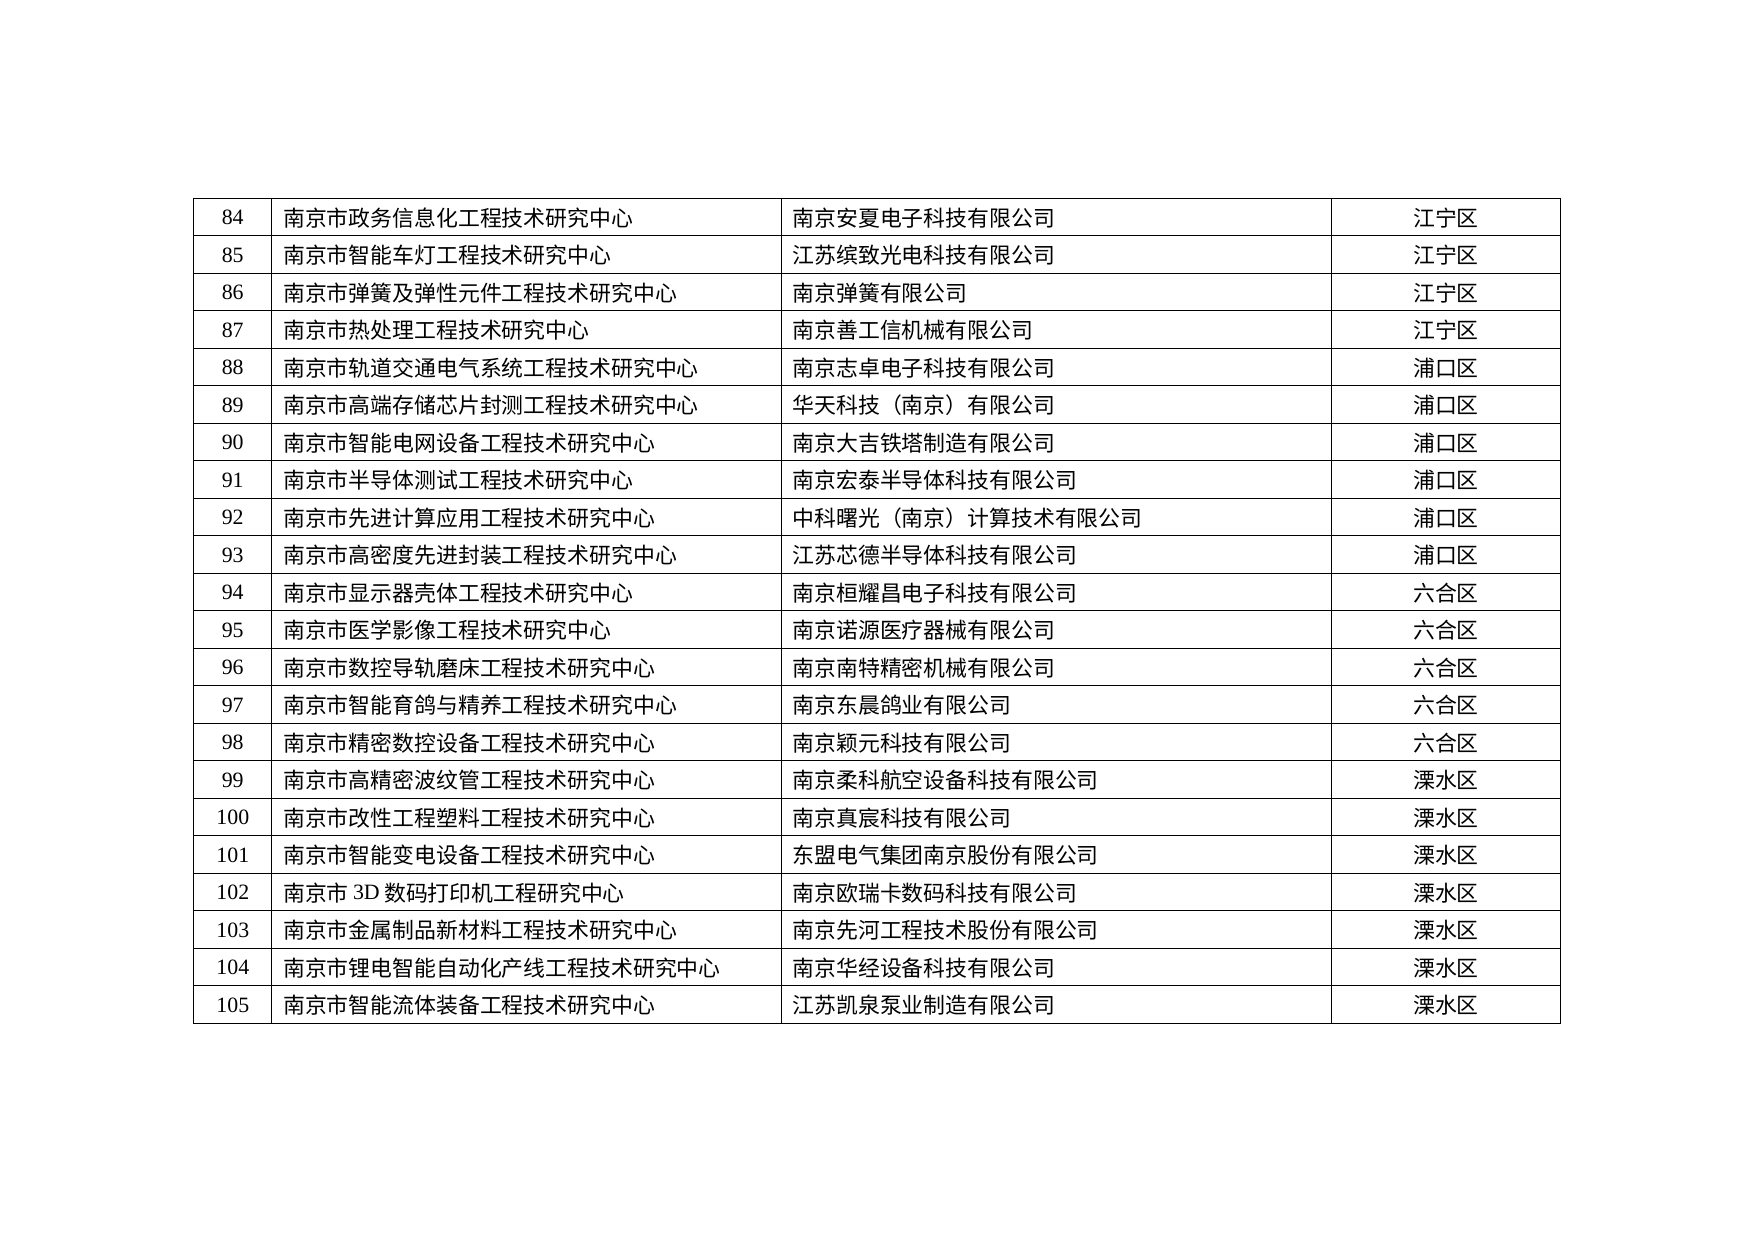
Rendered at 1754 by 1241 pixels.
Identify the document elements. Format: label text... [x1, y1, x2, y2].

table_cell 94 [194, 574, 271, 610]
table_cell 南京市数控导轨磨床工程技术研究中心 [272, 649, 781, 685]
table_cell 浦口区 [1332, 461, 1560, 498]
table_cell 103 [194, 911, 271, 948]
table_cell 南京市弹簧及弹性元件工程技术研究中心 [272, 274, 781, 310]
table_cell 84 [194, 199, 271, 235]
table_cell 南京弹簧有限公司 [782, 274, 1331, 310]
table_cell 90 [194, 424, 271, 460]
table_cell 六合区 [1332, 574, 1560, 610]
table_cell 88 [194, 349, 271, 385]
table_cell 六合区 [1332, 611, 1560, 648]
table_cell 南京市显示器壳体工程技术研究中心 [272, 574, 781, 610]
table_cell 南京善工信机械有限公司 [782, 311, 1331, 348]
table_cell 江宁区 [1332, 311, 1560, 348]
table_cell 溧水区 [1332, 761, 1560, 798]
table_cell 南京市改性工程塑料工程技术研究中心 [272, 799, 781, 835]
table_cell 南京市智能流体装备工程技术研究中心 [272, 986, 781, 1023]
table_cell 南京市半导体测试工程技术研究中心 [272, 461, 781, 498]
table_cell 南京真宸科技有限公司 [782, 799, 1331, 835]
table_cell 98 [194, 724, 271, 760]
table_cell 南京市精密数控设备工程技术研究中心 [272, 724, 781, 760]
table_cell 96 [194, 649, 271, 685]
table_cell 105 [194, 986, 271, 1023]
table_cell 溧水区 [1332, 986, 1560, 1023]
table_cell 南京南特精密机械有限公司 [782, 649, 1331, 685]
table_cell 江宁区 [1332, 236, 1560, 273]
table_cell 南京市轨道交通电气系统工程技术研究中心 [272, 349, 781, 385]
table_cell 六合区 [1332, 686, 1560, 723]
table_cell 南京市锂电智能自动化产线工程技术研究中心 [272, 949, 781, 985]
table_cell 六合区 [1332, 649, 1560, 685]
table_cell 南京先河工程技术股份有限公司 [782, 911, 1331, 948]
table_cell 南京市智能育鸽与精养工程技术研究中心 [272, 686, 781, 723]
table_cell 江苏凯泉泵业制造有限公司 [782, 986, 1331, 1023]
table_cell 溧水区 [1332, 874, 1560, 910]
table_cell 102 [194, 874, 271, 910]
table_cell 87 [194, 311, 271, 348]
table_cell 南京市政务信息化工程技术研究中心 [272, 199, 781, 235]
table_cell 104 [194, 949, 271, 985]
table_cell 南京市医学影像工程技术研究中心 [272, 611, 781, 648]
table_cell 溧水区 [1332, 836, 1560, 873]
table_cell 南京市智能电网设备工程技术研究中心 [272, 424, 781, 460]
table_cell 93 [194, 536, 271, 573]
table_cell 南京桓耀昌电子科技有限公司 [782, 574, 1331, 610]
table_cell 南京市高密度先进封装工程技术研究中心 [272, 536, 781, 573]
table_cell 南京市热处理工程技术研究中心 [272, 311, 781, 348]
table_cell 江苏缤致光电科技有限公司 [782, 236, 1331, 273]
table_cell 南京市先进计算应用工程技术研究中心 [272, 499, 781, 535]
table_cell 中科曙光（南京）计算技术有限公司 [782, 499, 1331, 535]
table_cell 南京欧瑞卡数码科技有限公司 [782, 874, 1331, 910]
table_cell 浦口区 [1332, 386, 1560, 423]
table_cell 南京颖元科技有限公司 [782, 724, 1331, 760]
table_cell 南京市智能变电设备工程技术研究中心 [272, 836, 781, 873]
table_cell 南京市3D数码打印机工程研究中心 [272, 874, 781, 910]
table_cell 南京市高精密波纹管工程技术研究中心 [272, 761, 781, 798]
table_cell 南京柔科航空设备科技有限公司 [782, 761, 1331, 798]
table_cell 89 [194, 386, 271, 423]
table_cell 南京安夏电子科技有限公司 [782, 199, 1331, 235]
table_cell 91 [194, 461, 271, 498]
table_cell 浦口区 [1332, 536, 1560, 573]
table_cell 南京华经设备科技有限公司 [782, 949, 1331, 985]
table_cell 南京市智能车灯工程技术研究中心 [272, 236, 781, 273]
table_cell 南京诺源医疗器械有限公司 [782, 611, 1331, 648]
table_cell 六合区 [1332, 724, 1560, 760]
table_cell 95 [194, 611, 271, 648]
table_cell 99 [194, 761, 271, 798]
table_cell 南京宏泰半导体科技有限公司 [782, 461, 1331, 498]
table_cell 86 [194, 274, 271, 310]
table_cell 浦口区 [1332, 349, 1560, 385]
table_cell 华天科技（南京）有限公司 [782, 386, 1331, 423]
table_cell 100 [194, 799, 271, 835]
table_cell 浦口区 [1332, 424, 1560, 460]
table_cell 85 [194, 236, 271, 273]
table_cell 江苏芯德半导体科技有限公司 [782, 536, 1331, 573]
table_cell 南京市金属制品新材料工程技术研究中心 [272, 911, 781, 948]
table_cell 东盟电气集团南京股份有限公司 [782, 836, 1331, 873]
table_cell 溧水区 [1332, 949, 1560, 985]
table_cell 101 [194, 836, 271, 873]
table_cell 南京志卓电子科技有限公司 [782, 349, 1331, 385]
table_cell 浦口区 [1332, 499, 1560, 535]
table_cell 南京大吉铁塔制造有限公司 [782, 424, 1331, 460]
table_cell 97 [194, 686, 271, 723]
table_cell 南京市高端存储芯片封测工程技术研究中心 [272, 386, 781, 423]
table_cell 江宁区 [1332, 274, 1560, 310]
table_cell 92 [194, 499, 271, 535]
table_cell 溧水区 [1332, 911, 1560, 948]
table_cell 江宁区 [1332, 199, 1560, 235]
table_cell 南京东晨鸽业有限公司 [782, 686, 1331, 723]
table_cell 溧水区 [1332, 799, 1560, 835]
